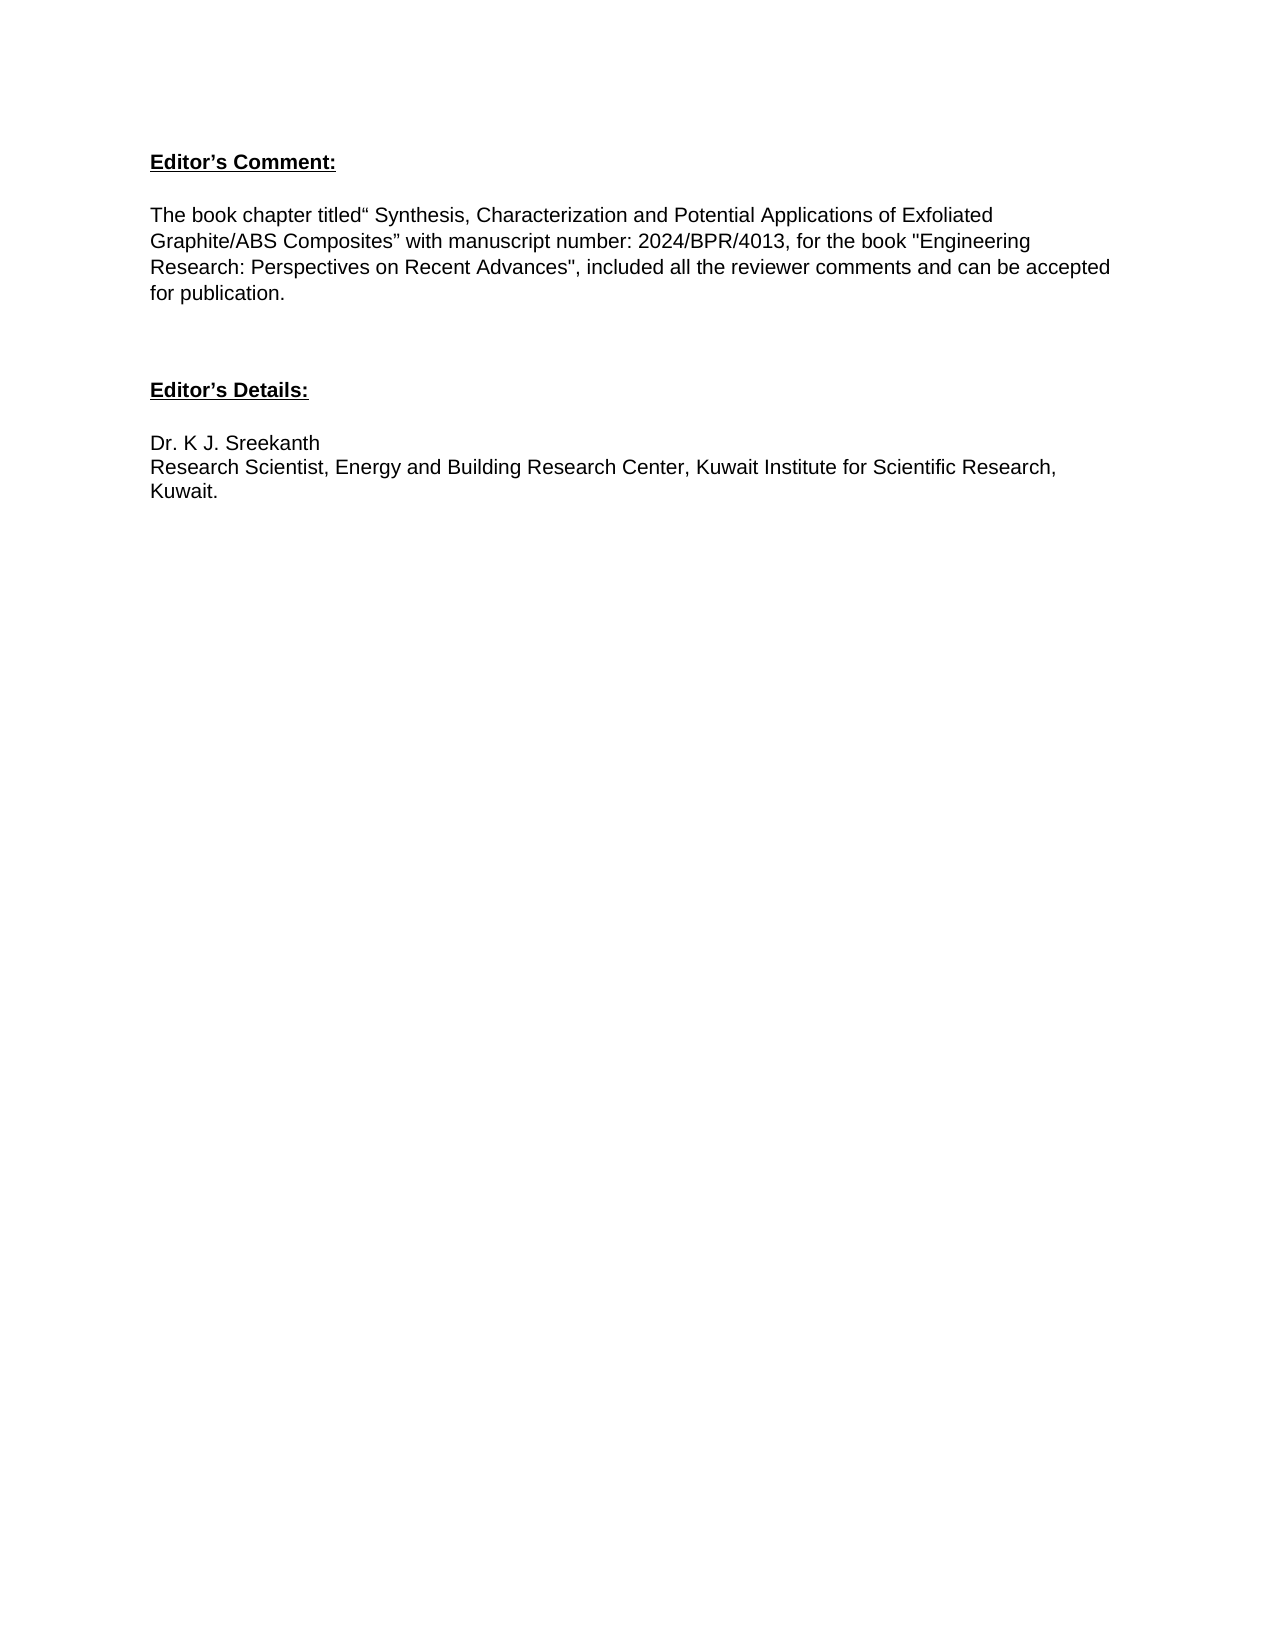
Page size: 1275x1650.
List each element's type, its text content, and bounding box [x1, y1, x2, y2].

text The book chapter titled“ Synthesis, Characterization and Potential Applications of Exfoliated Graphite/ABS Composites” with manuscript number: 2024/BPR/4013, for the book "Engineering Research: Perspectives on Recent Advances", included all the reviewer comments and can be accepted for publication. [150, 203, 1125, 304]
text Editor’s Details: [150, 378, 1125, 402]
text Dr. K J. Sreekanth [150, 431, 1125, 455]
text Editor’s Comment: [150, 150, 1125, 174]
text Research Scientist, Energy and Building Research Center, Kuwait Institute for Scientific Research, Kuwait. [150, 455, 1125, 503]
